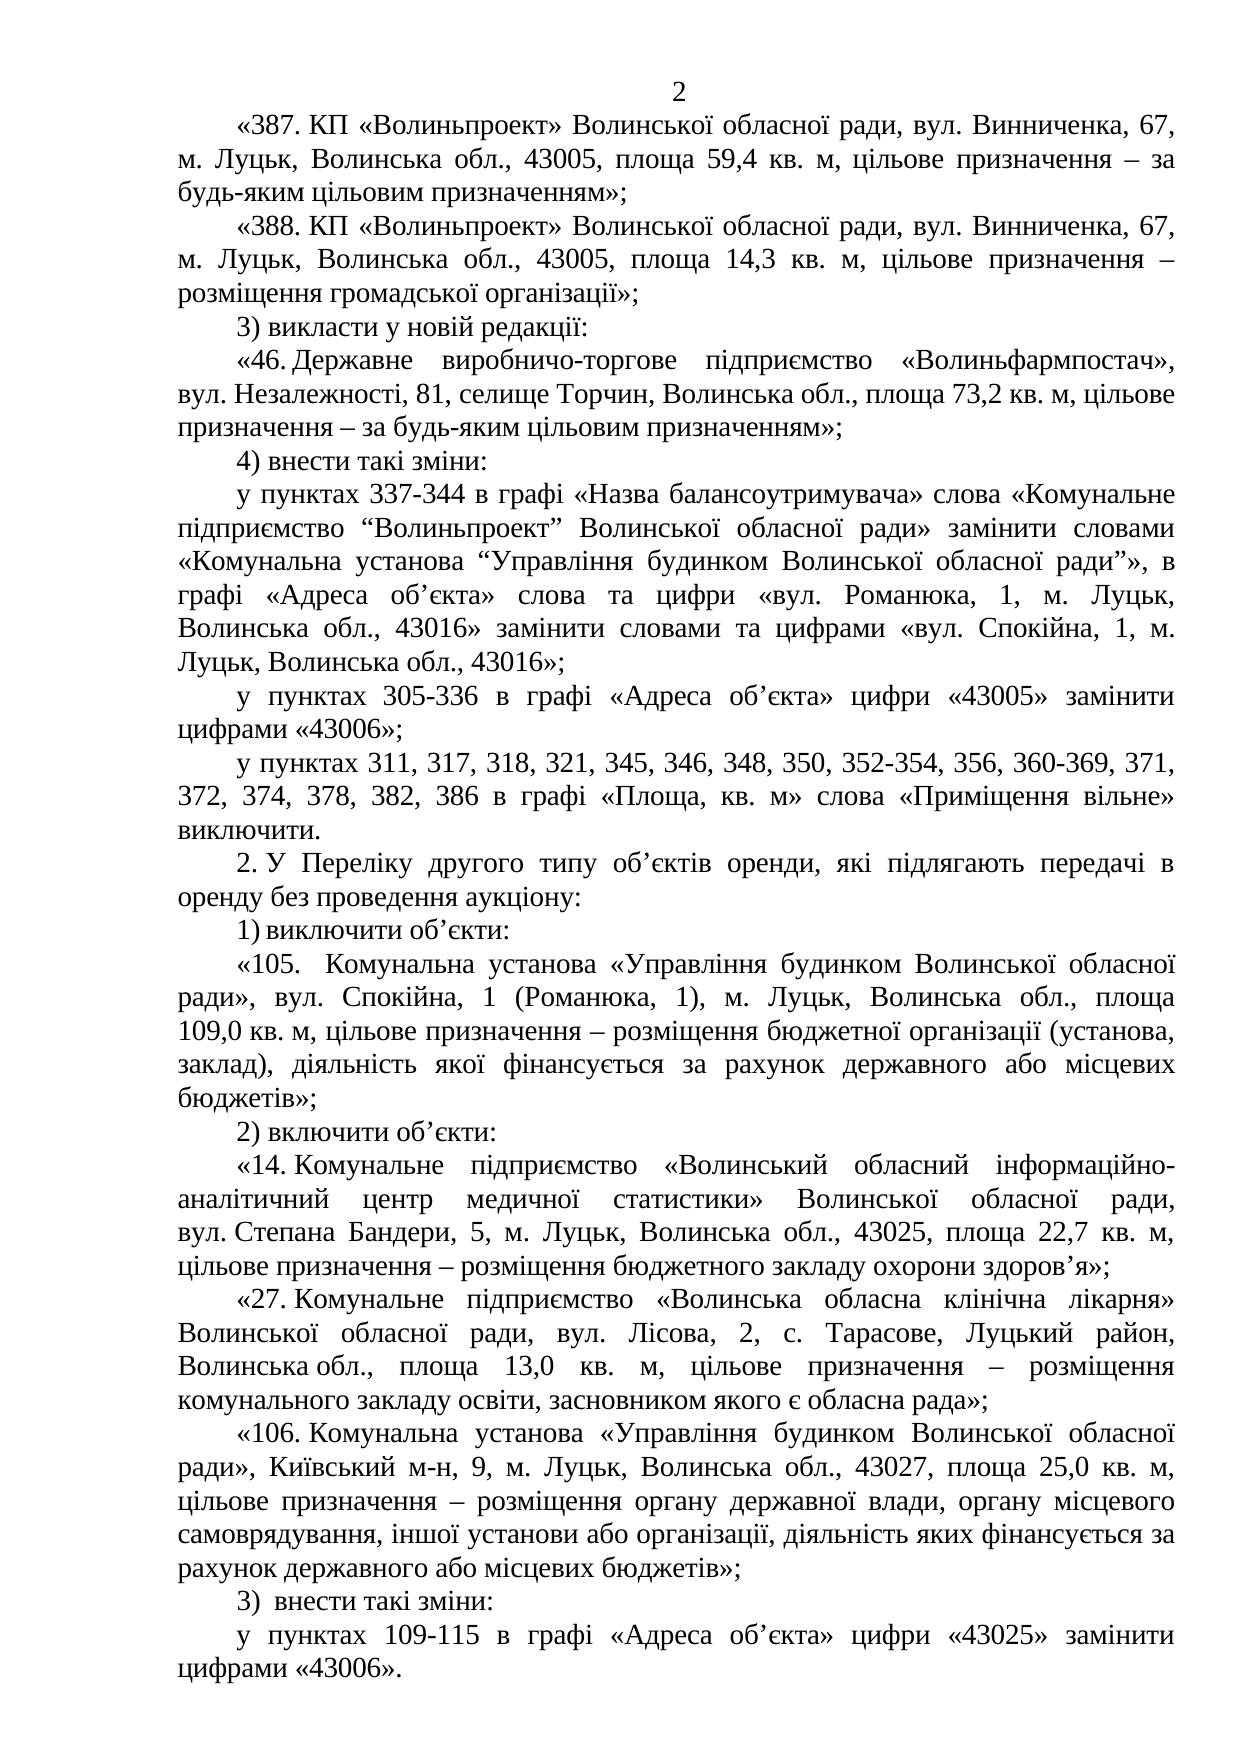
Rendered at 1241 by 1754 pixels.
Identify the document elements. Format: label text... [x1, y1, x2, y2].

list у пунктах 311, 317, 318, 321, 345, 346, 348, 350, 352-354, 356, 360-369, 371, 372, 374, 378, 382, 386 в графі «Площа, кв. м» слова «Приміщення вільне» виключити. [177, 745, 1175, 845]
text 2. У Переліку другого типу об’єктів оренди, які підлягають передачі в оренду без проведення аукціону: [177, 845, 1175, 912]
list у пунктах 305-336 в графі «Адреса об’єкта» цифри «43005» замінити цифрами «43006»; [177, 678, 1175, 745]
list 4) внести такі зміни: [177, 443, 1175, 476]
text «106. Комунальна установа «Управління будинком Волинської обласної ради», Київський м-н, 9, м. Луцьк, Волинська обл., 43027, площа 25,0 кв. м, цільове призначення – розміщення органу державної влади, органу місцевого самоврядування, іншої установи або організації, діяльність яких фінансується за рахунок державного або місцевих бюджетів»; [177, 1416, 1175, 1583]
text «105. Комунальна установа «Управління будинком Волинської обласної ради», вул. Спокійна, 1 (Романюка, 1), м. Луцьк, Волинська обл., площа 109,0 кв. м, цільове призначення – розміщення бюджетної організації (установа, заклад), діяльність якої фінансується за рахунок державного або місцевих бюджетів»; [177, 946, 1175, 1114]
text 3) викласти у новій редакції: [177, 309, 1175, 342]
list внести такі зміни: [236, 1583, 1175, 1617]
text 2) включити об’єкти: [177, 1114, 1175, 1147]
text «388. КП «Волиньпроект» Волинської обласної ради, вул. Винниченка, 67, м. Луцьк, Волинська обл., 43005, площа 14,3 кв. м, цільове призначення – розміщення громадської організації»; [177, 208, 1175, 309]
text у пунктах 109-115 в графі «Адреса об’єкта» цифри «43025» замінити цифрами «43006». [177, 1617, 1175, 1684]
text «387. КП «Волиньпроект» Волинської обласної ради, вул. Винниченка, 67, м. Луцьк, Волинська обл., 43005, площа 59,4 кв. м, цільове призначення – за будь-яким цільовим призначенням»; [177, 107, 1175, 208]
text «14. Комунальне підприємство «Волинський обласний інформаційно-аналітичний центр медичної статистики» Волинської обласної ради, вул. Степана Бандери, 5, м. Луцьк, Волинська обл., 43025, площа 22,7 кв. м, цільове призначення – розміщення бюджетного закладу охорони здоров’я»; [177, 1147, 1175, 1281]
list у пунктах 337-344 в графі «Назва балансоутримувача» слова «Комунальне підприємство “Волиньпроект” Волинської обласної ради» замінити словами «Комунальна установа “Управління будинком Волинської обласної ради”», в графі «Адреса об’єкта» слова та цифри «вул. Романюка, 1, м. Луцьк, Волинська обл., 43016» замінити словами та цифрами «вул. Спокійна, 1, м. Луцьк, Волинська обл., 43016»; [177, 476, 1175, 678]
text «27. Комунальне підприємство «Волинська обласна клінічна лікарня» Волинської обласної ради, вул. Лісова, 2, с. Тарасове, Луцький район, Волинська обл., площа 13,0 кв. м, цільове призначення – розміщення комунального закладу освіти, засновником якого є обласна рада»; [177, 1281, 1175, 1416]
text 1) виключити об’єкти: [177, 912, 1175, 946]
text «46. Державне виробничо-торгове підприємство «Волиньфармпостач», вул. Незалежності, 81, селище Торчин, Волинська обл., площа 73,2 кв. м, цільове призначення – за будь-яким цільовим призначенням»; [177, 342, 1175, 443]
